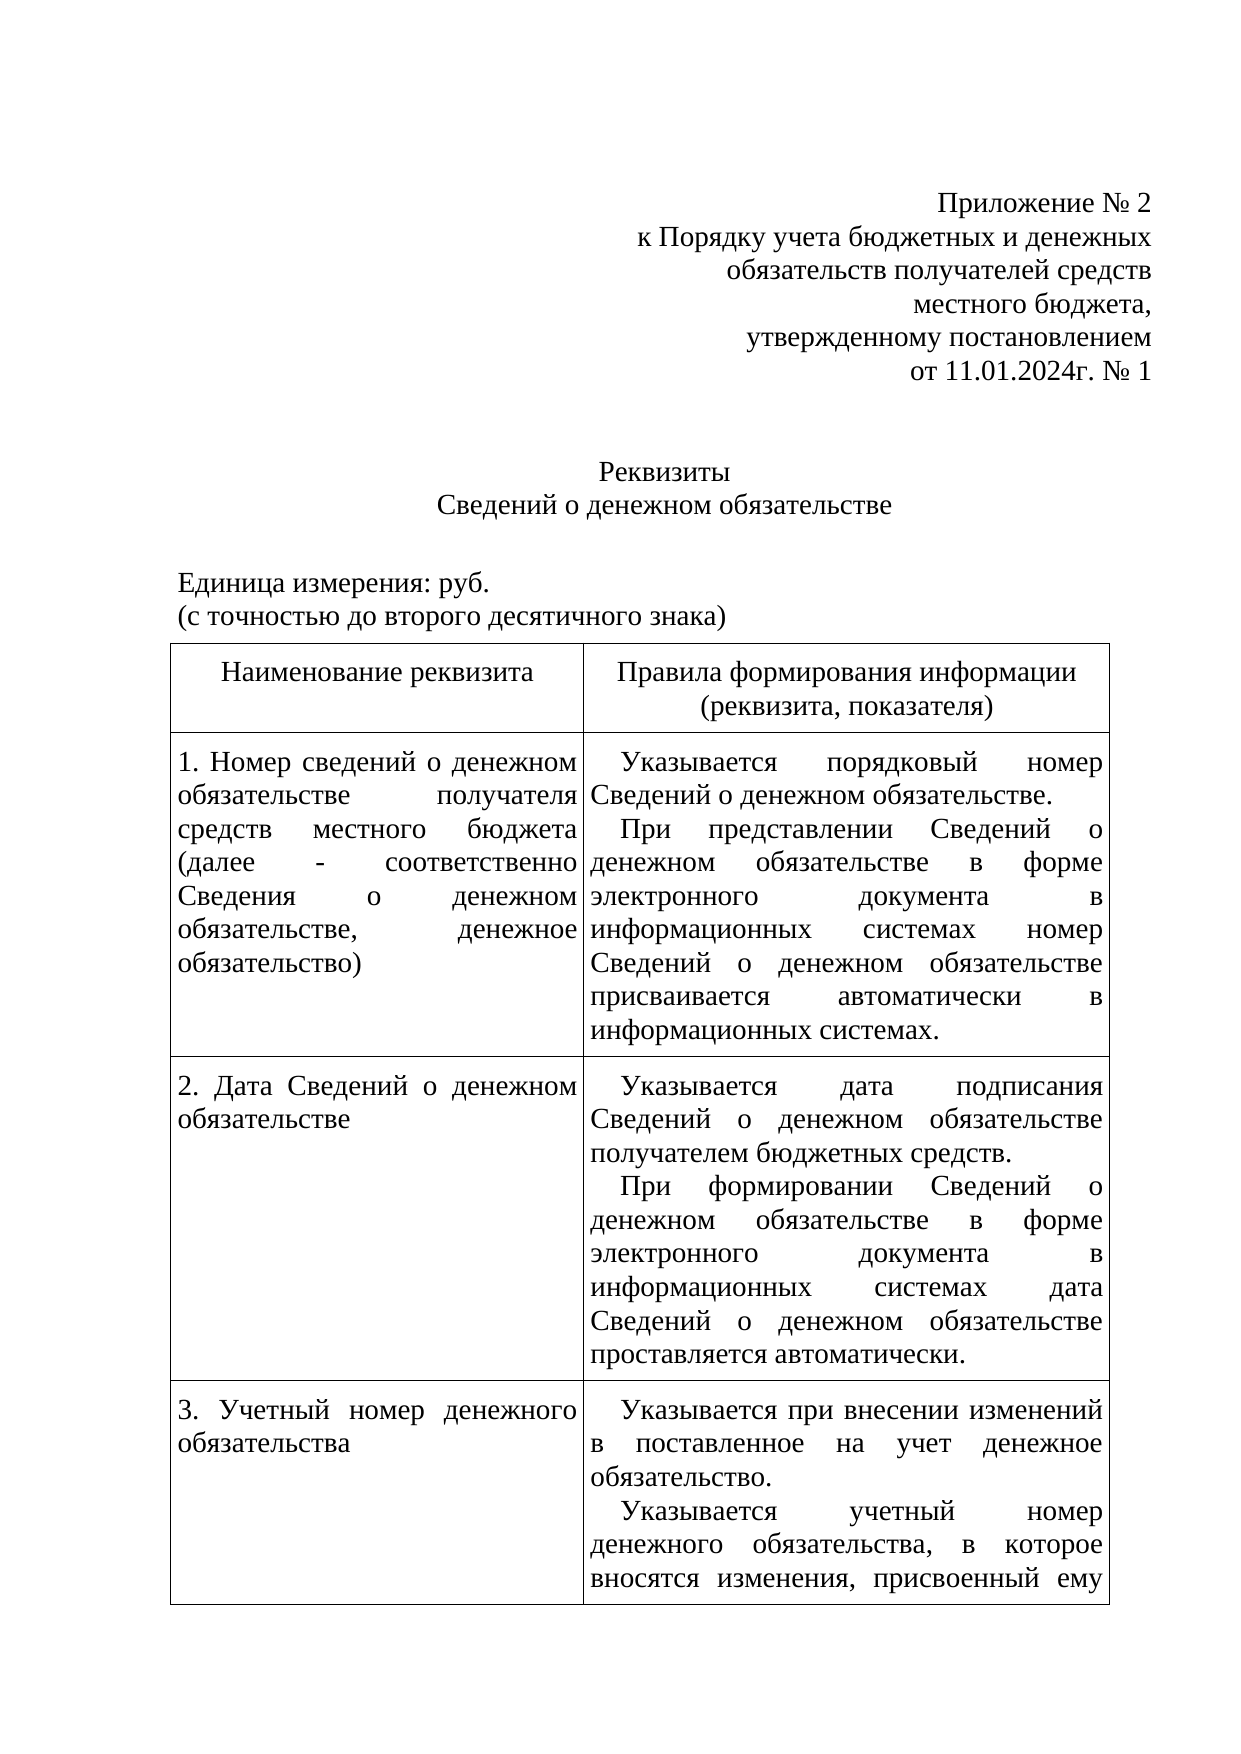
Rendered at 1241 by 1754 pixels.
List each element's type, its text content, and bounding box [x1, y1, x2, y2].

text Приложение № 2 [177, 185, 1152, 219]
text от 11.01.2024г. № 1 [177, 353, 1152, 386]
text Реквизиты [177, 454, 1152, 487]
text утвержденному постановлением [177, 319, 1152, 353]
table_cell 2. Дата Сведений о денежном обязательстве [171, 1057, 583, 1380]
table_cell Указывается дата подписания Сведений о денежном обязательстве получателем бюджетных средств. При формировании Сведений о денежном обязательстве в форме электронного документа в информационных системах дата Сведений о денежном обязательстве проставляется автоматически. [584, 1057, 1109, 1380]
table_cell Правила формирования информации (реквизита, показателя) [584, 644, 1109, 732]
table_cell Указывается порядковый номер Сведений о денежном обязательстве. При представлении Сведений о денежном обязательстве в форме электронного документа в информационных системах номер Сведений о денежном обязательстве присваивается автоматически в информационных системах. [584, 733, 1109, 1056]
text Сведений о денежном обязательстве [177, 487, 1152, 521]
table_header Единица измерения: руб. (с точностью до второго десятичного знака) [171, 554, 1110, 643]
table_cell Наименование реквизита [171, 644, 583, 732]
text к Порядку учета бюджетных и денежных [177, 219, 1152, 252]
text местного бюджета, [177, 286, 1152, 319]
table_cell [171, 1381, 583, 1604]
table_cell 1. Номер сведений о денежном обязательстве получателя средств местного бюджета (далее - соответственно Сведения о денежном обязательстве, денежное обязательство) [171, 733, 583, 1056]
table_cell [584, 1381, 1109, 1604]
text обязательств получателей средств [177, 252, 1152, 286]
